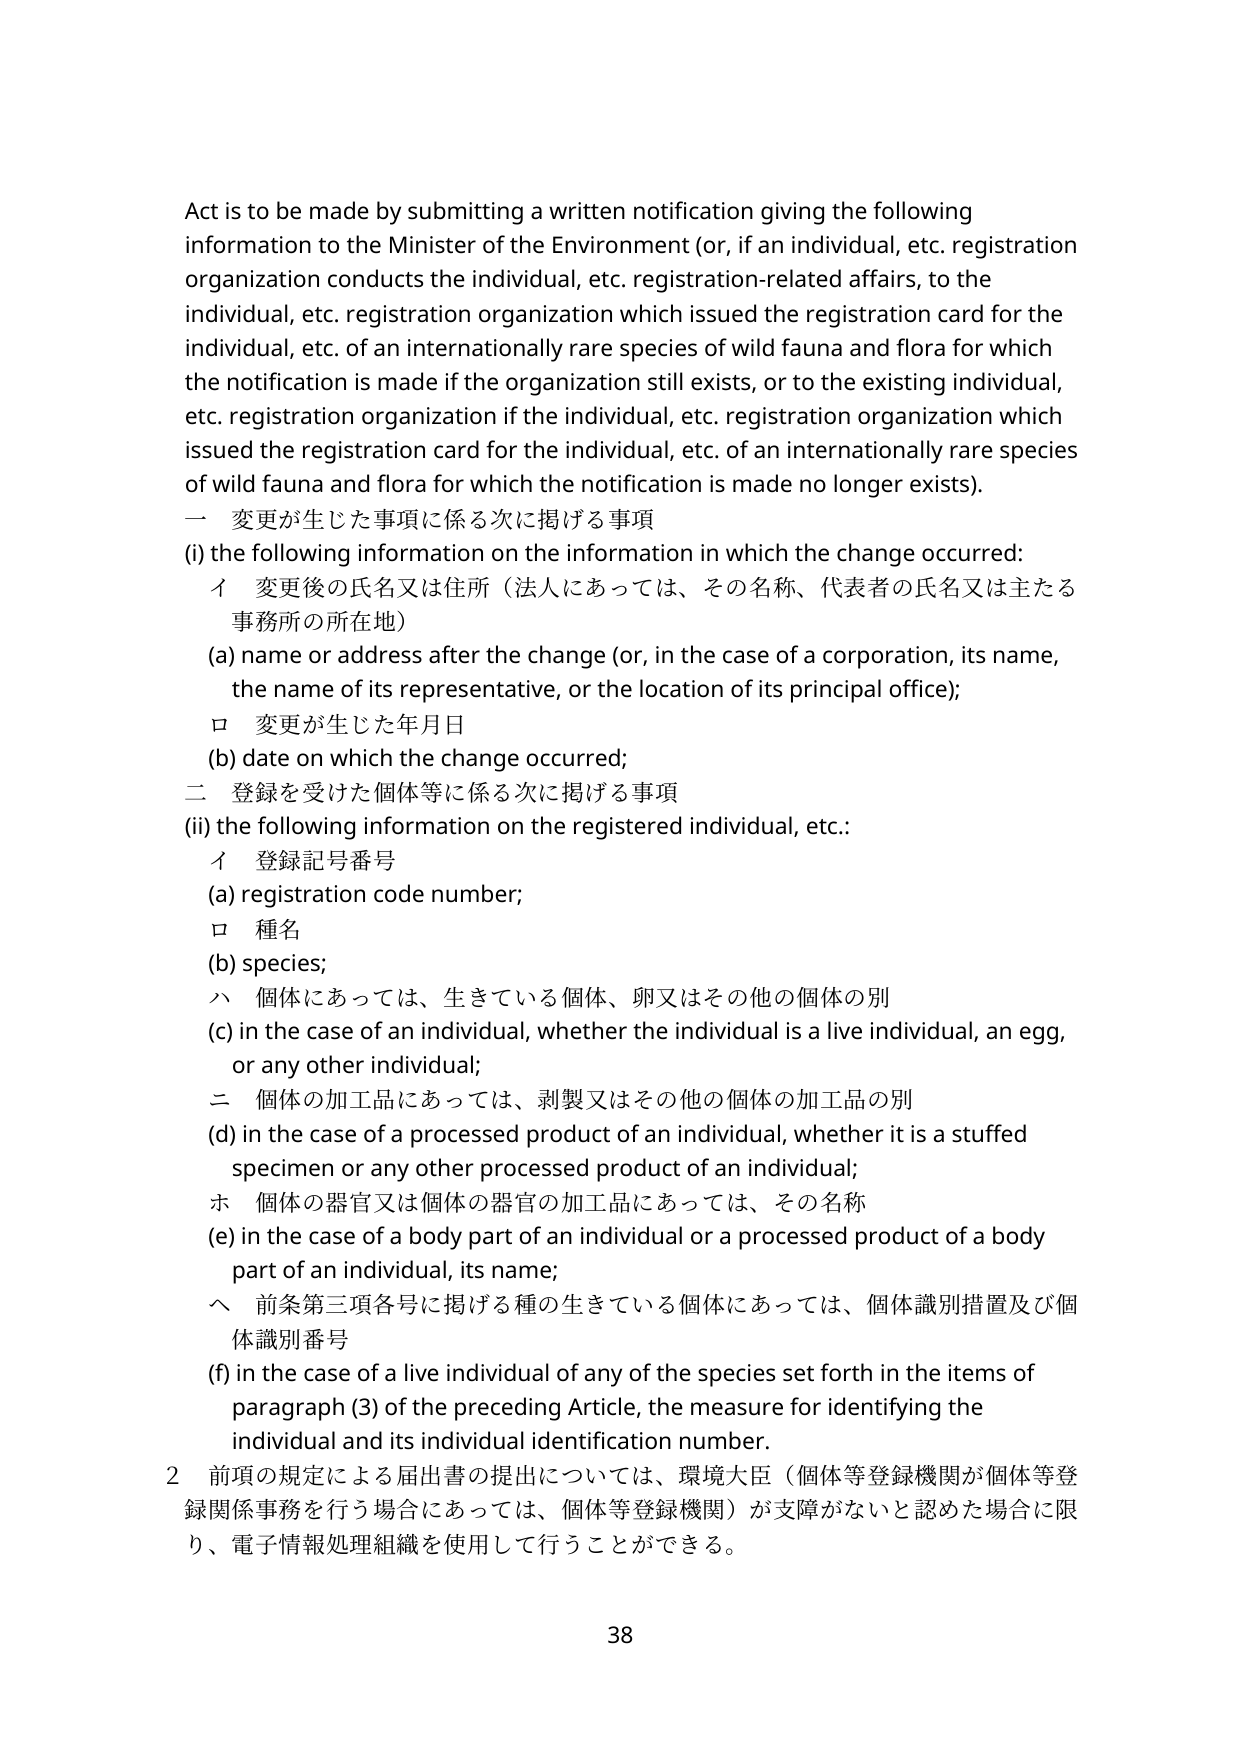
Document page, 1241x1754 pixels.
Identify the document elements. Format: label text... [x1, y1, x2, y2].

text (d) in the case of a processed product of an individual, whether it is a stuffed specimen or any other processed product of an individual; [207, 1116, 1079, 1184]
text ロ 種名 [207, 911, 1079, 945]
text ホ 個体の器官又は個体の器官の加工品にあっては、その名称 [207, 1184, 1079, 1219]
text (f) in the case of a live individual of any of the species set forth in the items of paragraph (3) of the preceding Article, the measure for identifying the individual and its individual identification number. [207, 1355, 1079, 1458]
text (b) species; [207, 945, 1079, 979]
text (a) name or address after the change (or, in the case of a corporation, its name, the name of its representative, or the location of its principal office); [207, 638, 1079, 706]
text ２ 前項の規定による届出書の提出については、環境大臣（個体等登録機関が個体等登録関係事務を行う場合にあっては、個体等登録機関）が支障がないと認めた場合に限り、電子情報処理組織を使用して行うことができる。 [161, 1458, 1079, 1560]
text (ii) the following information on the registered individual, etc.: [184, 809, 1079, 843]
text ヘ 前条第三項各号に掲げる種の生きている個体にあっては、個体識別措置及び個体識別番号 [207, 1287, 1079, 1355]
text (a) registration code number; [207, 877, 1079, 911]
text ニ 個体の加工品にあっては、剥製又はその他の個体の加工品の別 [207, 1082, 1079, 1116]
text イ 変更後の氏名又は住所（法人にあっては、その名称、代表者の氏名又は主たる事務所の所在地） [207, 569, 1079, 638]
text (b) date on which the change occurred; [207, 740, 1079, 774]
text (c) in the case of an individual, whether the individual is a live individual, an egg, or any other individual; [207, 1014, 1079, 1082]
text (e) in the case of a body part of an individual or a processed product of a body part of an individual, its name; [207, 1219, 1079, 1287]
text (i) the following information on the information in which the change occurred: [184, 535, 1079, 569]
text ロ 変更が生じた年月日 [207, 706, 1079, 740]
text イ 登録記号番号 [207, 843, 1079, 877]
text 二 登録を受けた個体等に係る次に掲げる事項 [184, 774, 1079, 809]
text ハ 個体にあっては、生きている個体、卵又はその他の個体の別 [207, 979, 1079, 1014]
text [161, 194, 1079, 501]
text 一 変更が生じた事項に係る次に掲げる事項 [184, 501, 1079, 535]
